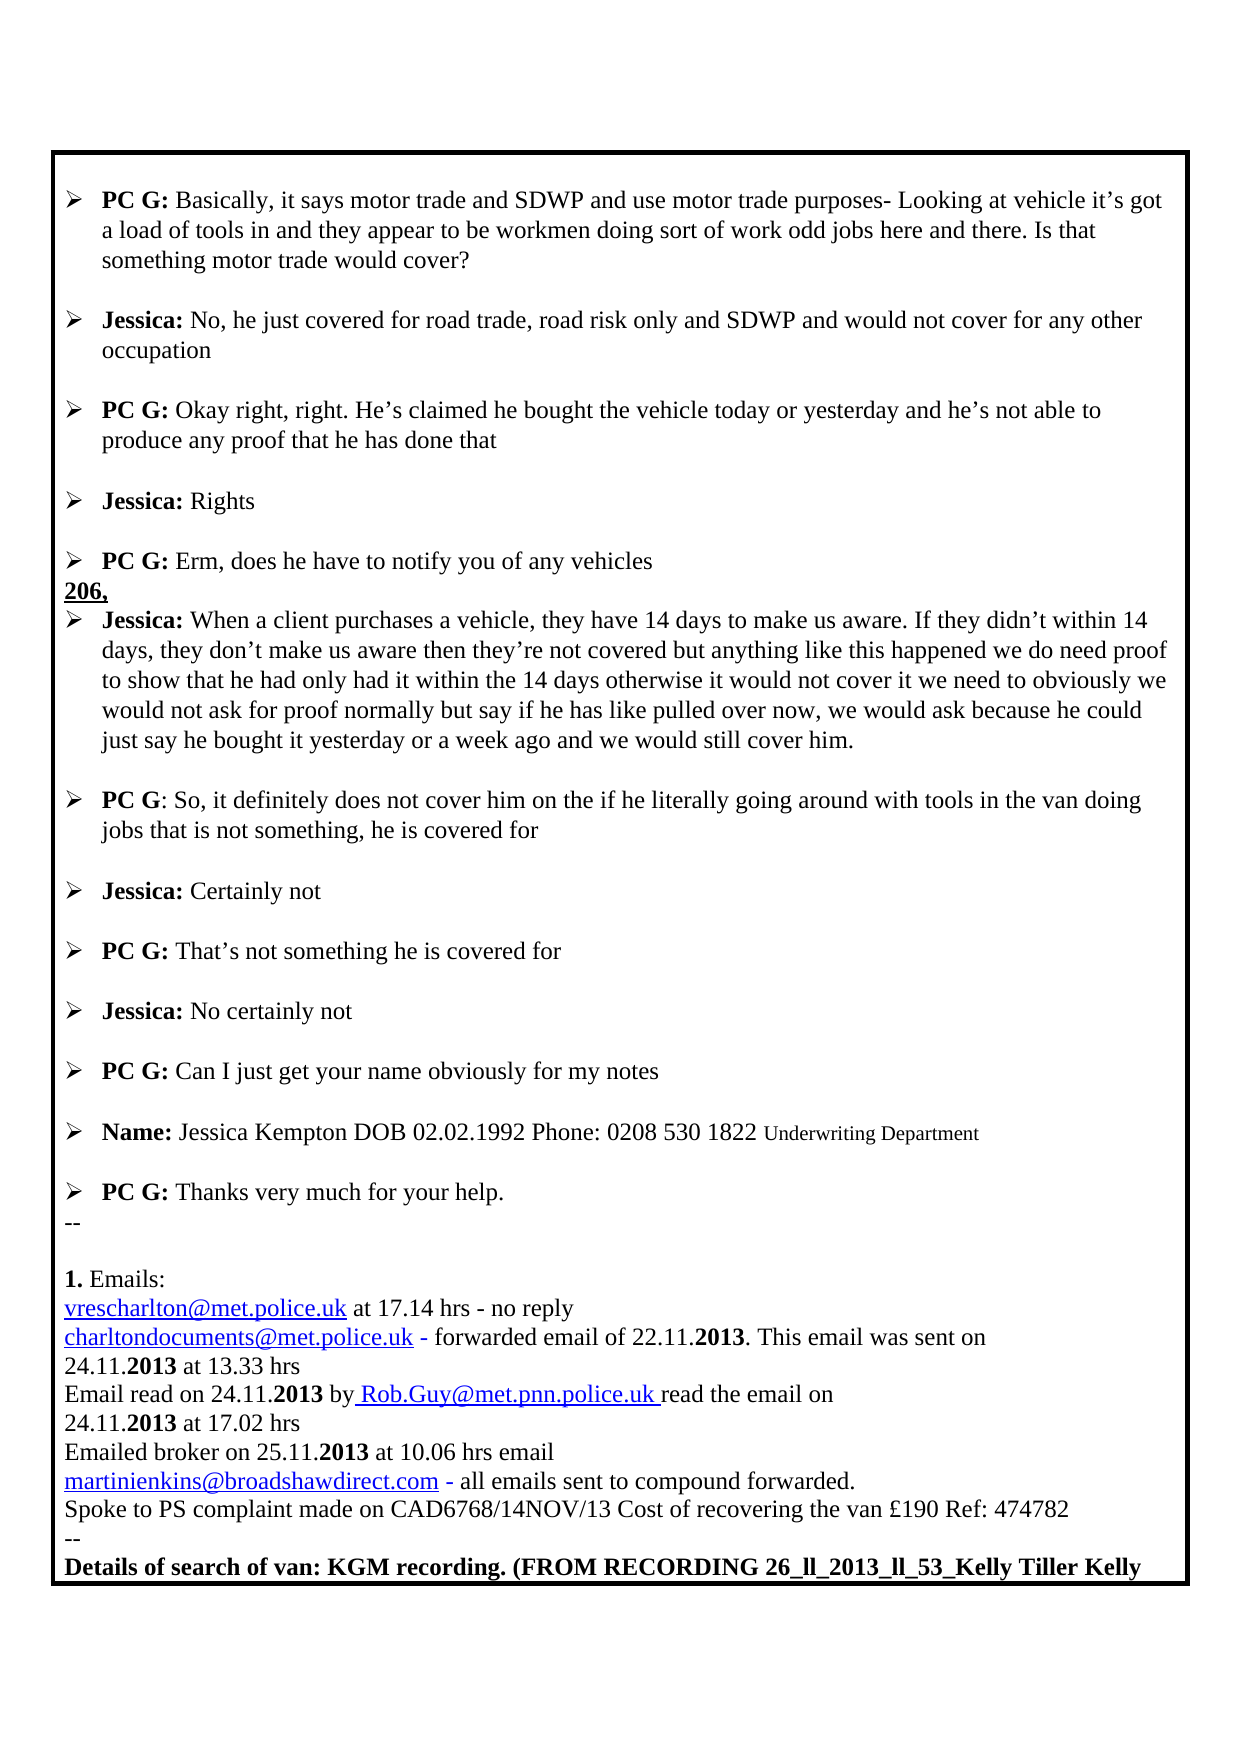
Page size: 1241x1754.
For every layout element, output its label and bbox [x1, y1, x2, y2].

table_cell [55, 155, 1185, 1581]
